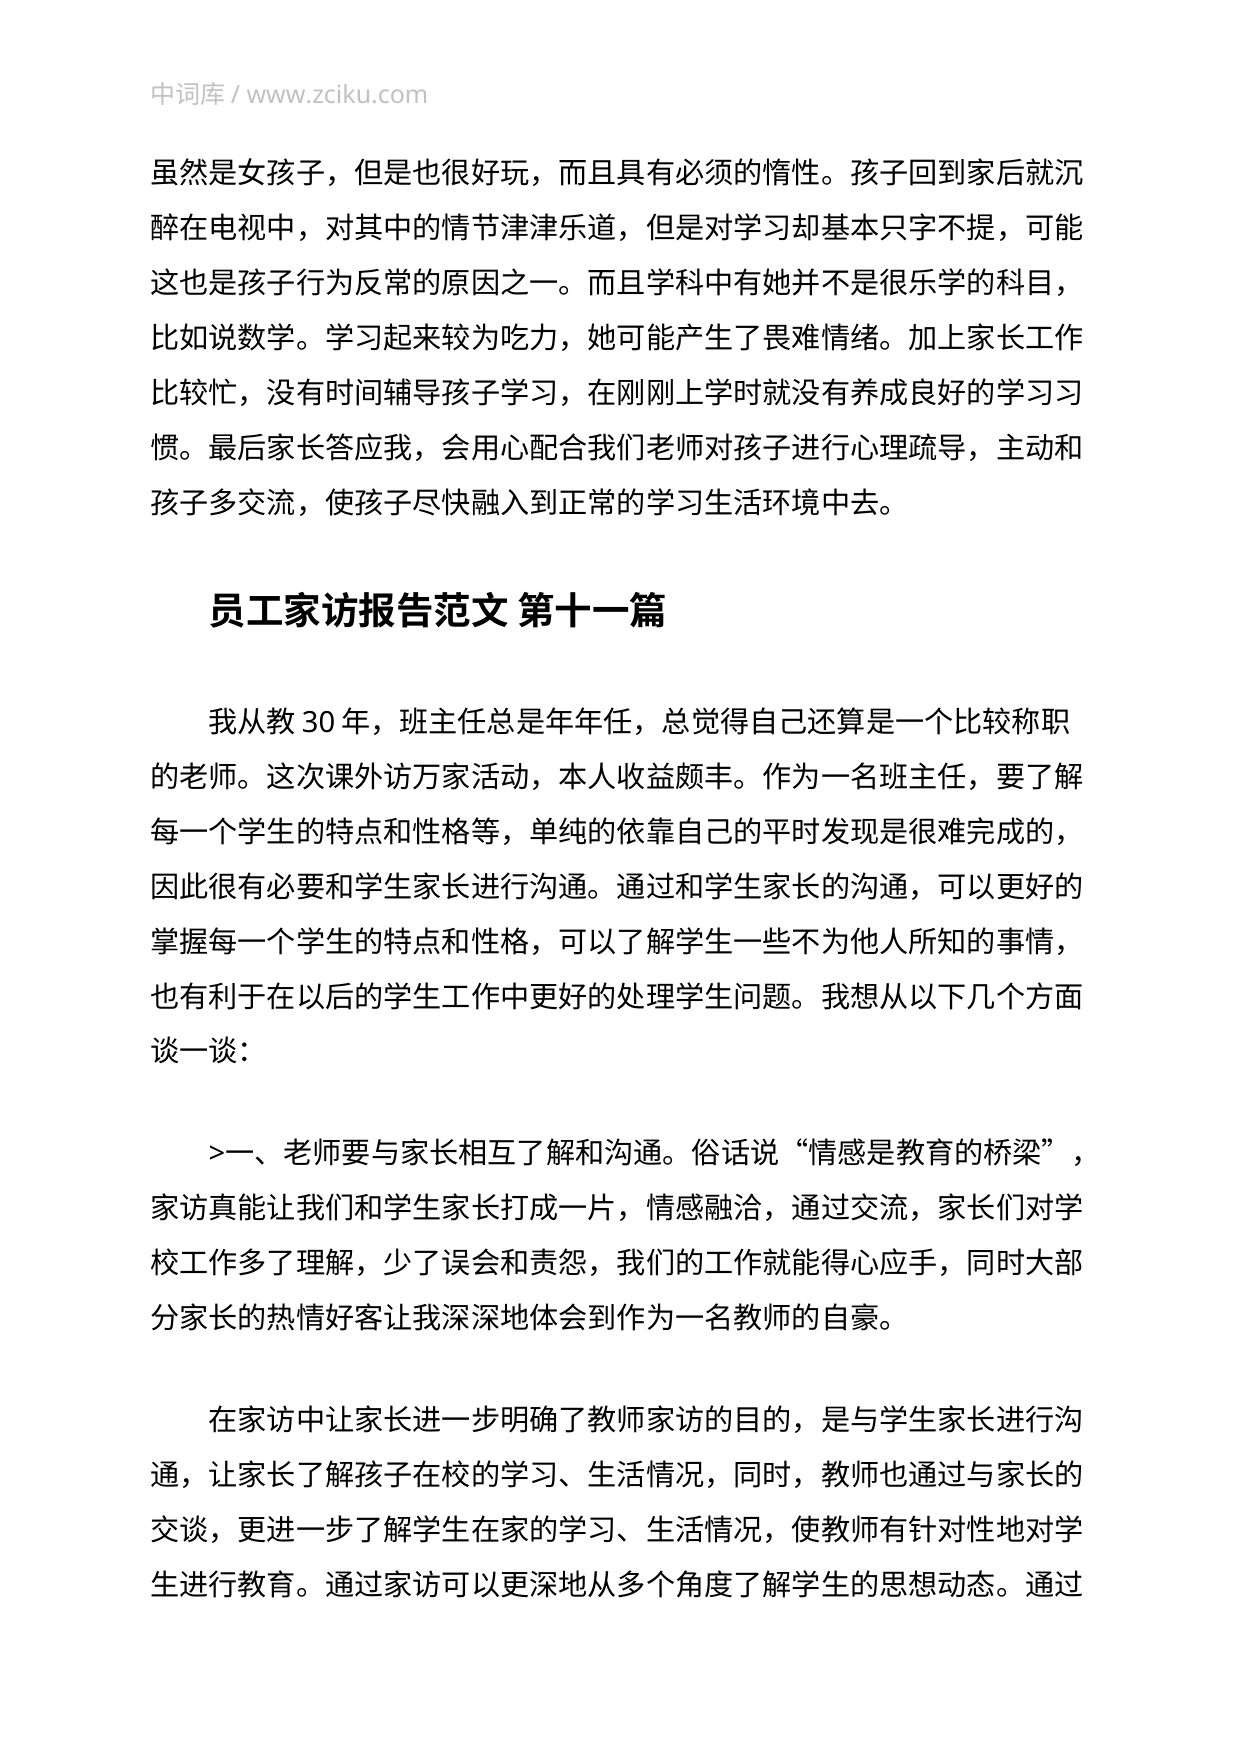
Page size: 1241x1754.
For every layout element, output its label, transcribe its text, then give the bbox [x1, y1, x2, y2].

text 我从教30年，班主任总是年年任，总觉得自己还算是一个比较称职的老师。这次课外访万家活动，本人收益颇丰。作为一名班主任，要了解每一个学生的特点和性格等，单纯的依靠自己的平时发现是很难完成的，因此很有必要和学生家长进行沟通。通过和学生家长的沟通，可以更好的掌握每一个学生的特点和性格，可以了解学生一些不为他人所知的事情，也有利于在以后的学生工作中更好的处理学生问题。我想从以下几个方面谈一谈： [150, 698, 1090, 1070]
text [150, 150, 1090, 522]
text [150, 1396, 1090, 1603]
text >一、老师要与家长相互了解和沟通。俗话说“情感是教育的桥梁”，家访真能让我们和学生家长打成一片，情感融洽，通过交流，家长们对学校工作多了理解，少了误会和责怨，我们的工作就能得心应手，同时大部分家长的热情好客让我深深地体会到作为一名教师的自豪。 [150, 1130, 1090, 1337]
text 员工家访报告范文 第十一篇 [150, 581, 1090, 635]
